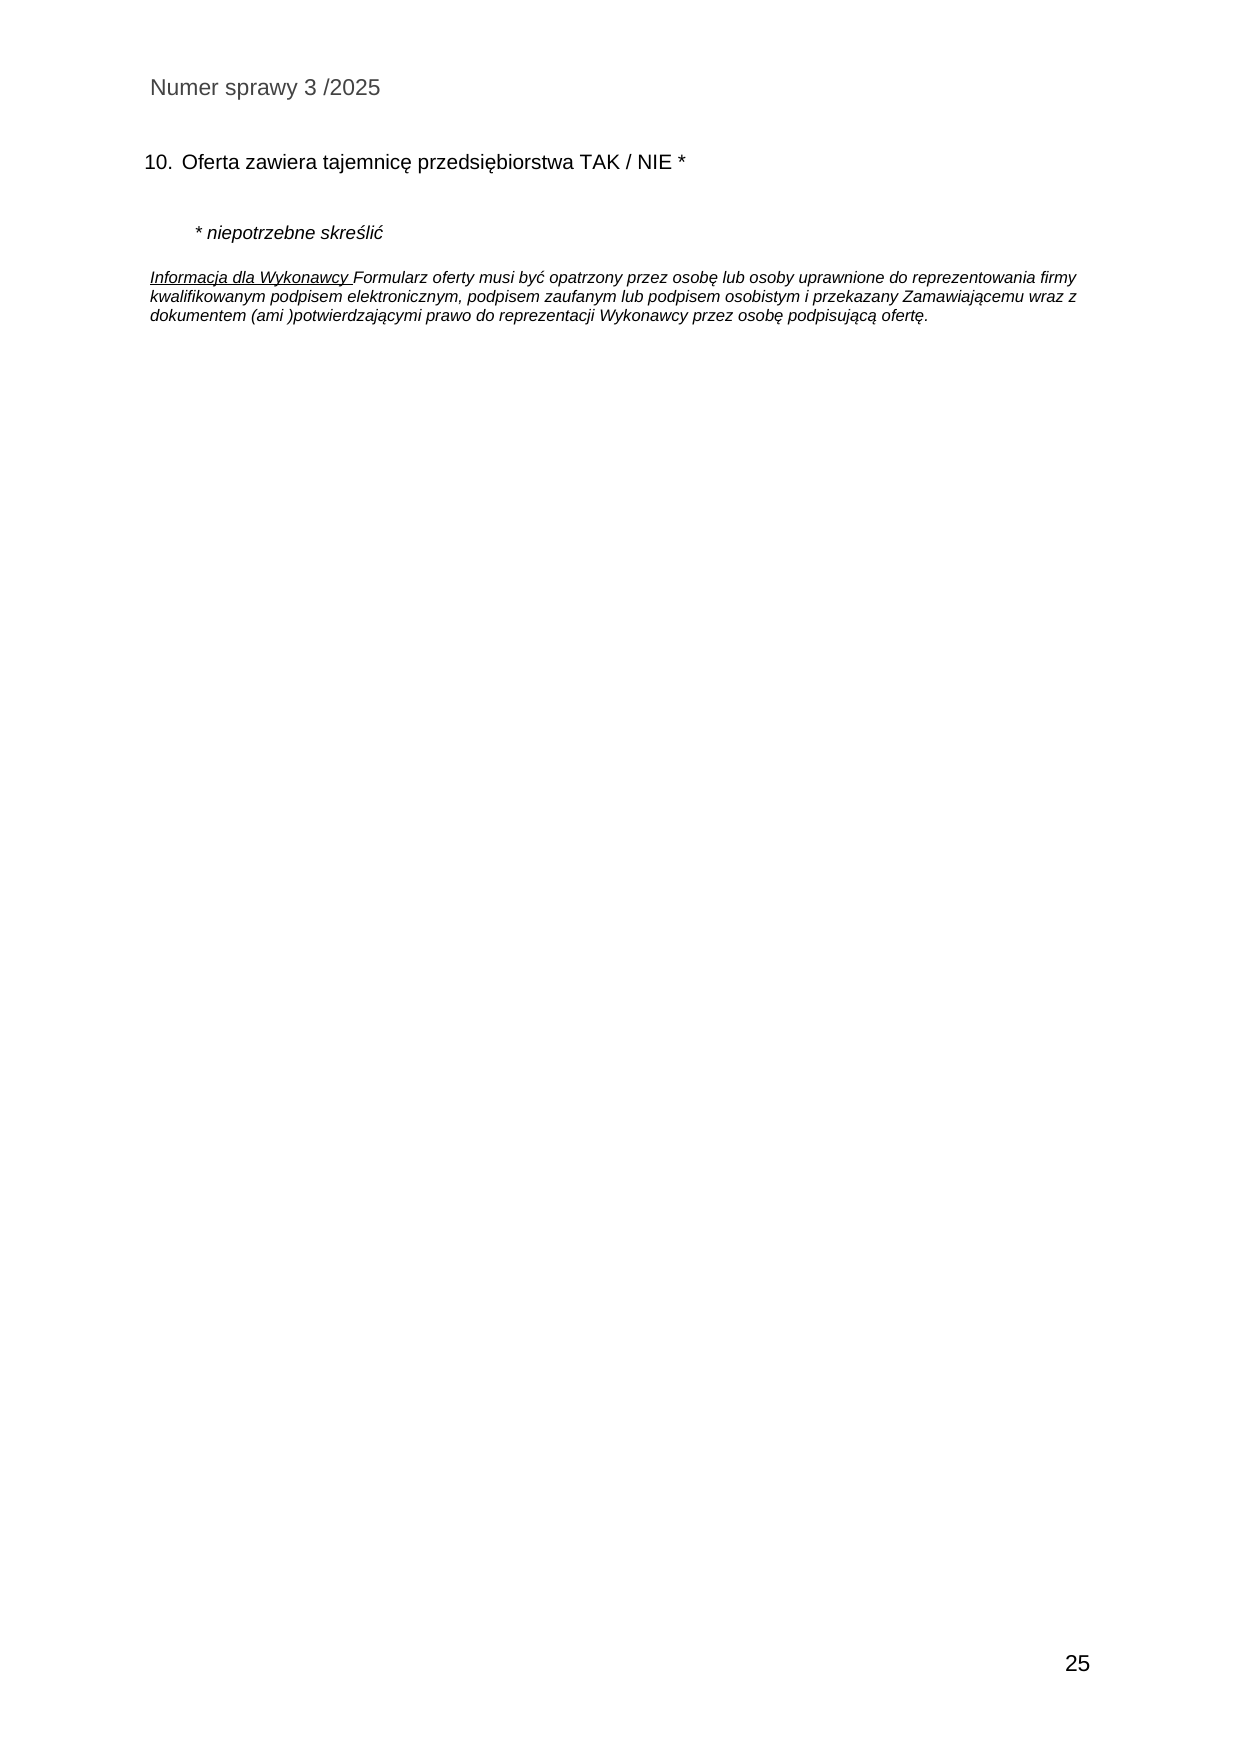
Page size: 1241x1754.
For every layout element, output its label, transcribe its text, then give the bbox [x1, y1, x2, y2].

text * niepotrzebne skreślić [194, 222, 1090, 243]
text Informacja dla Wykonawcy Formularz oferty musi być opatrzony przez osobę lub osoby uprawnione do reprezentowania firmy kwalifikowanym podpisem elektronicznym, podpisem zaufanym lub podpisem osobistym i przekazany Zamawiającemu wraz z dokumentem (ami )potwierdzającymi prawo do reprezentacji Wykonawcy przez osobę podpisującą ofertę. [150, 267, 1090, 325]
list Oferta zawiera tajemnicę przedsiębiorstwa TAK / NIE * [144, 150, 1090, 174]
